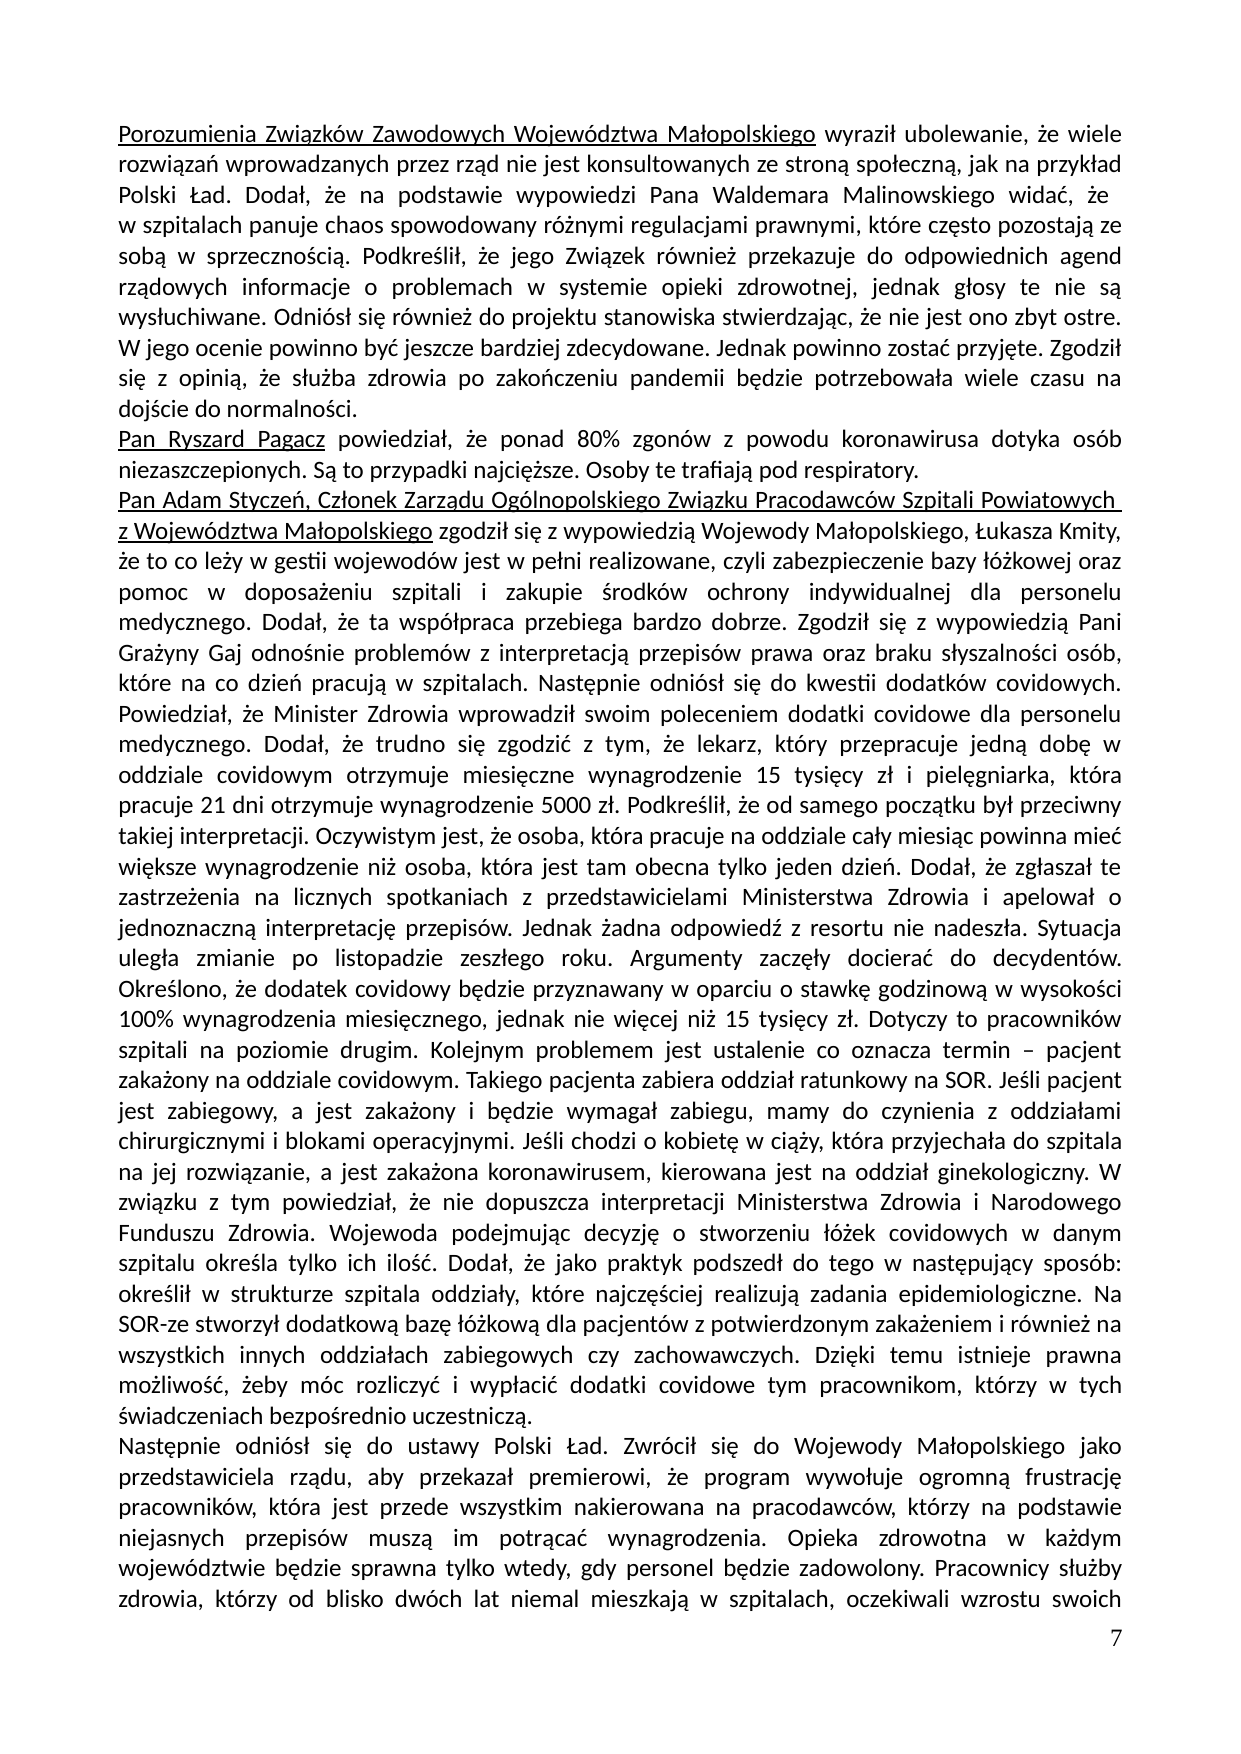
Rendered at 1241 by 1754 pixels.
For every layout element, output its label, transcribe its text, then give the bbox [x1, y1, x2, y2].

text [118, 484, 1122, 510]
text Pan Adam Styczeń, Członek Zarządu Ogólnopolskiego Związku Pracodawców Szpitali Powiatowych z Województwa Małopolskiego zgodził się z wypowiedzią Wojewody Małopolskiego, Łukasza Kmity, że to co leży w gestii wojewodów jest w pełni realizowane, czyli zabezpieczenie bazy łóżkowej oraz pomoc w doposażeniu szpitali i zakupie środków ochrony indywidualnej dla personelu medycznego. Dodał, że ta współpraca przebiega bardzo dobrze. Zgodził się z wypowiedzią Pani Grażyny Gaj odnośnie problemów z interpretacją przepisów prawa oraz braku słyszalności osób, które na co dzień pracują w szpitalach. Następnie odniósł się do kwestii dodatków covidowych. Powiedział, że Minister Zdrowia wprowadził swoim poleceniem dodatki covidowe dla personelu medycznego. Dodał, że trudno się zgodzić z tym, że lekarz, który przepracuje jedną dobę w oddziale covidowym otrzymuje miesięczne wynagrodzenie 15 tysięcy zł i pielęgniarka, która pracuje 21 dni otrzymuje wynagrodzenie 5000 zł. Podkreślił, że od samego początku był przeciwny takiej interpretacji. Oczywistym jest, że osoba, która pracuje na oddziale cały miesiąc powinna mieć większe wynagrodzenie niż osoba, która jest tam obecna tylko jeden dzień. Dodał, że zgłaszał te zastrzeżenia na licznych spotkaniach z przedstawicielami Ministerstwa Zdrowia i apelował o jednoznaczną interpretację przepisów. Jednak żadna odpowiedź z resortu nie nadeszła. Sytuacja uległa zmianie po listopadzie zeszłego roku. Argumenty zaczęły docierać do decydentów. Określono, że dodatek covidowy będzie przyznawany w oparciu o stawkę godzinową w wysokości 100% wynagrodzenia miesięcznego, jednak nie więcej niż 15 tysięcy zł. Dotyczy to pracowników szpitali na poziomie drugim. Kolejnym problemem jest ustalenie co oznacza termin – pacjent zakażony na oddziale covidowym. Takiego pacjenta zabiera oddział ratunkowy na SOR. Jeśli pacjent jest zabiegowy, a jest zakażony i będzie wymagał zabiegu, mamy do czynienia z oddziałami chirurgicznymi i blokami operacyjnymi. Jeśli chodzi o kobietę w ciąży, która przyjechała do szpitala na jej rozwiązanie, a jest zakażona koronawirusem, kierowana jest na oddział ginekologiczny. W związku z tym powiedział, że nie dopuszcza interpretacji Ministerstwa Zdrowia i Narodowego Funduszu Zdrowia. Wojewoda podejmując decyzję o stworzeniu łóżek covidowych w danym szpitalu określa tylko ich ilość. Dodał, że jako praktyk podszedł do tego w następujący sposób: określił w strukturze szpitala oddziały, które najczęściej realizują zadania epidemiologiczne. Na SOR-ze stworzył dodatkową bazę łóżkową dla pacjentów z potwierdzonym zakażeniem i również na wszystkich innych oddziałach zabiegowych czy zachowawczych. Dzięki temu istnieje prawna możliwość, żeby móc rozliczyć i wypłacić dodatki covidowe tym pracownikom, którzy w tych świadczeniach bezpośrednio uczestniczą. [118, 512, 1122, 1431]
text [118, 118, 1122, 423]
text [118, 1431, 1122, 1614]
text Pan Ryszard Pagacz powiedział, że ponad 80% zgonów z powodu koronawirusa dotyka osób niezaszczepionych. Są to przypadki najcięższe. Osoby te trafiają pod respiratory. [118, 423, 1122, 484]
